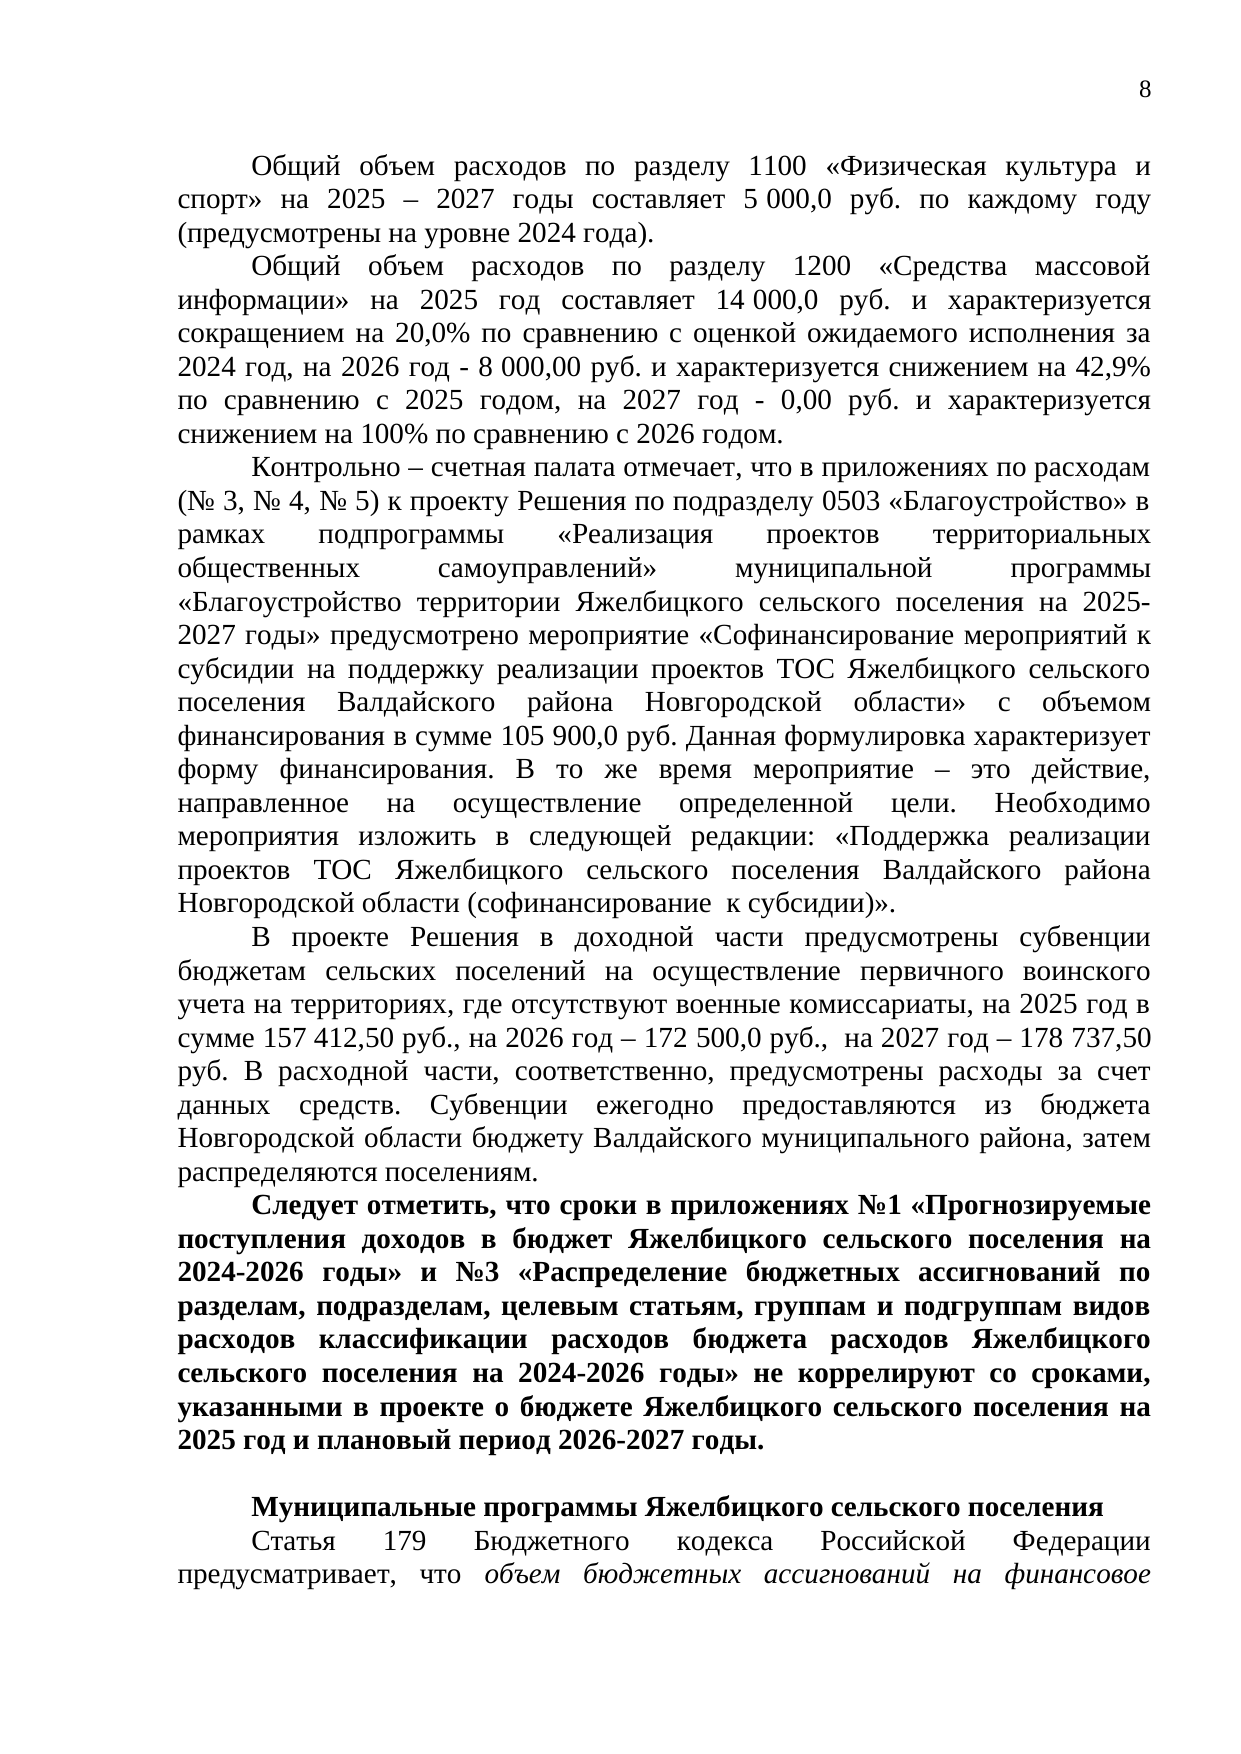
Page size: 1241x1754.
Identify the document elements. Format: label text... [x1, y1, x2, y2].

text Контрольно – счетная палата отмечает, что в приложениях по расходам (№ 3, № 4, № 5) к проекту Решения по подразделу 0503 «Благоустройство» в рамках подпрограммы «Реализация проектов территориальных общественных самоуправлений» муниципальной программы «Благоустройство территории Яжелбицкого сельского поселения на 2025-2027 годы» предусмотрено мероприятие «Софинансирование мероприятий к субсидии на поддержку реализации проектов ТОС Яжелбицкого сельского поселения Валдайского района Новгородской области» с объемом финансирования в сумме 105 900,0 руб. Данная формулировка характеризует форму финансирования. В то же время мероприятие – это действие, направленное на осуществление определенной цели. Необходимо мероприятия изложить в следующей редакции: «Поддержка реализации проектов ТОС Яжелбицкого сельского поселения Валдайского района Новгородской области (софинансирование к субсидии)». [177, 449, 1152, 919]
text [177, 1523, 1152, 1590]
text Общий объем расходов по разделу 1100 «Физическая культура и спорт» на 2025 – 2027 годы составляет 5 000,0 руб. по каждому году (предусмотрены на уровне 2024 года). [177, 148, 1152, 248]
text Следует отметить, что сроки в приложениях №1 «Прогнозируемые поступления доходов в бюджет Яжелбицкого сельского поселения на 2024-2026 годы» и №3 «Распределение бюджетных ассигнований по разделам, подразделам, целевым статьям, группам и подгруппам видов расходов классификации расходов бюджета расходов Яжелбицкого сельского поселения на 2024-2026 годы» не коррелируют со сроками, указанными в проекте о бюджете Яжелбицкого сельского поселения на 2025 год и плановый период 2026-2027 годы. [177, 1187, 1152, 1456]
text Общий объем расходов по разделу 1200 «Средства массовой информации» на 2025 год составляет 14 000,0 руб. и характеризуется сокращением на 20,0% по сравнению с оценкой ожидаемого исполнения за 2024 год, на 2026 год - 8 000,00 руб. и характеризуется снижением на 42,9% по сравнению с 2025 годом, на 2027 год - 0,00 руб. и характеризуется снижением на 100% по сравнению с 2026 годом. [177, 248, 1152, 449]
text Муниципальные программы Яжелбицкого сельского поселения [177, 1489, 1152, 1523]
text В проекте Решения в доходной части предусмотрены субвенции бюджетам сельских поселений на осуществление первичного воинского учета на территориях, где отсутствуют военные комиссариаты, на 2025 год в сумме 157 412,50 руб., на 2026 год – 172 500,0 руб., на 2027 год – 178 737,50 руб. В расходной части, соответственно, предусмотрены расходы за счет данных средств. Субвенции ежегодно предоставляются из бюджета Новгородской области бюджету Валдайского муниципального района, затем распределяются поселениям. [177, 919, 1152, 1187]
